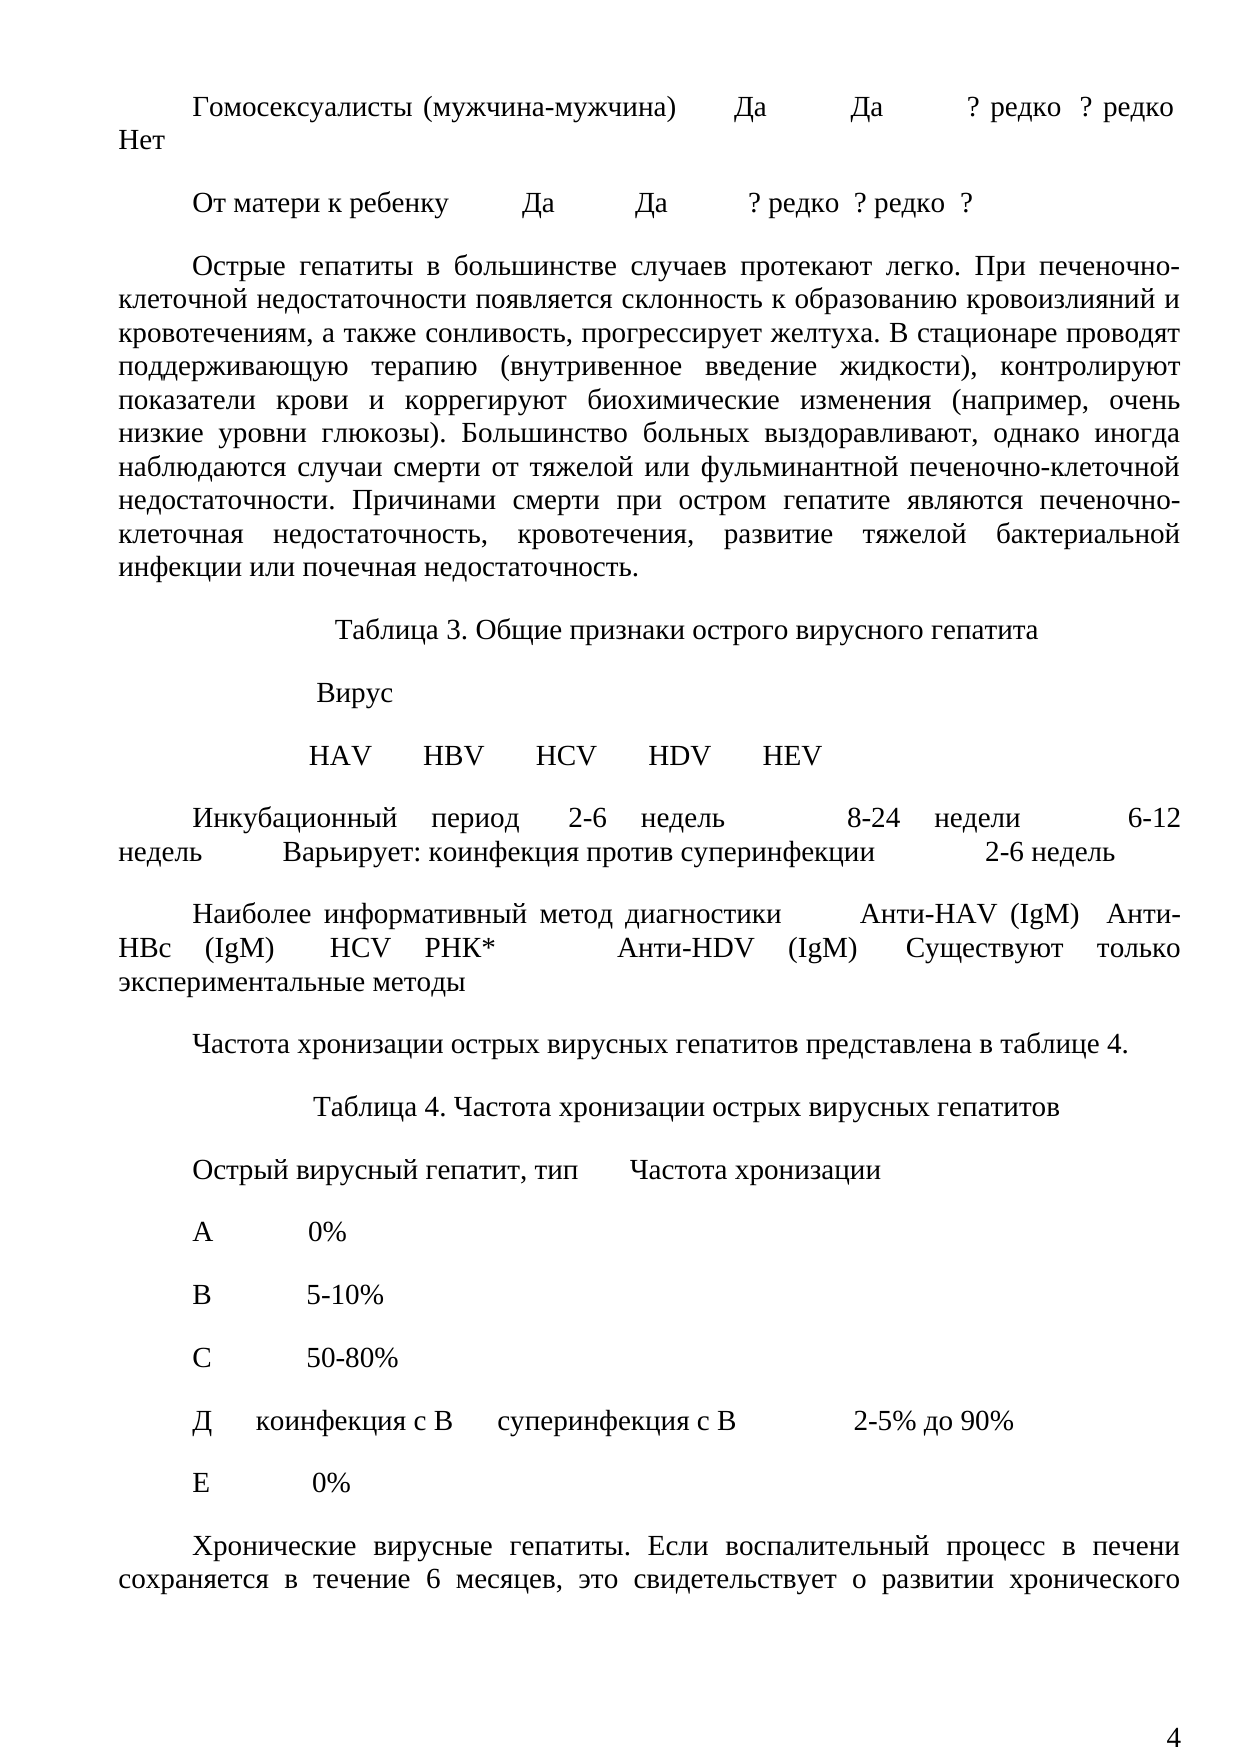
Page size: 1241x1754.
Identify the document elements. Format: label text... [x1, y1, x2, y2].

text С 50-80% [118, 1340, 1181, 1373]
text От матери к ребенку Да Да ? редко ? редко ? [118, 185, 1181, 218]
subtitle Таблица 3. Общие признаки острого вирусного гепатита [118, 612, 1181, 646]
text Е 0% [118, 1465, 1181, 1499]
text Острые гепатиты в большинстве случаев протекают легко. При печеночно-клеточной недостаточности появляется склонность к образованию кровоизлияний и кровотечениям, а также сонливость, прогрессирует желтуха. В стационаре проводят поддерживающую терапию (внутривенное введение жидкости), контролируют показатели крови и коррегируют биохимические изменения (например, очень низкие уровни глюкозы). Большинство больных выздоравливают, однако иногда наблюдаются случаи смерти от тяжелой или фульминантной печеночно-клеточной недостаточности. Причинами смерти при остром гепатите являются печеночно-клеточная недостаточность, кровотечения, развитие тяжелой бактериальной инфекции или почечная недостаточность. [118, 248, 1181, 583]
text Острый вирусный гепатит, тип Частота хронизации [118, 1152, 1181, 1185]
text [118, 1528, 1181, 1595]
text Инкубационный период 2-6 недель 8-24 недели 6-12 недель Варьирует: коинфекция против суперинфекции 2-6 недель [118, 800, 1181, 867]
text Вирус [118, 675, 1181, 708]
text В 5-10% [118, 1277, 1181, 1311]
text Д коинфекция с В суперинфекция с В 2-5% до 90% [118, 1403, 1181, 1436]
text Наиболее информативный метод диагностики Анти-HAV (IgM) Анти-HBc (IgM) HCV РНК* Анти-HDV (IgM) Существуют только экспериментальные методы [118, 897, 1181, 997]
text А 0% [118, 1214, 1181, 1248]
text Таблица 4. Частота хронизации острых вирусных гепатитов [118, 1089, 1181, 1123]
text Гомосексуалисты (мужчина-мужчина) Да Да ? редко ? редко Нет [118, 89, 1181, 156]
text HAV HBV HCV HDV HEV [118, 738, 1181, 771]
text Частота хронизации острых вирусных гепатитов представлена в таблице 4. [118, 1026, 1181, 1060]
